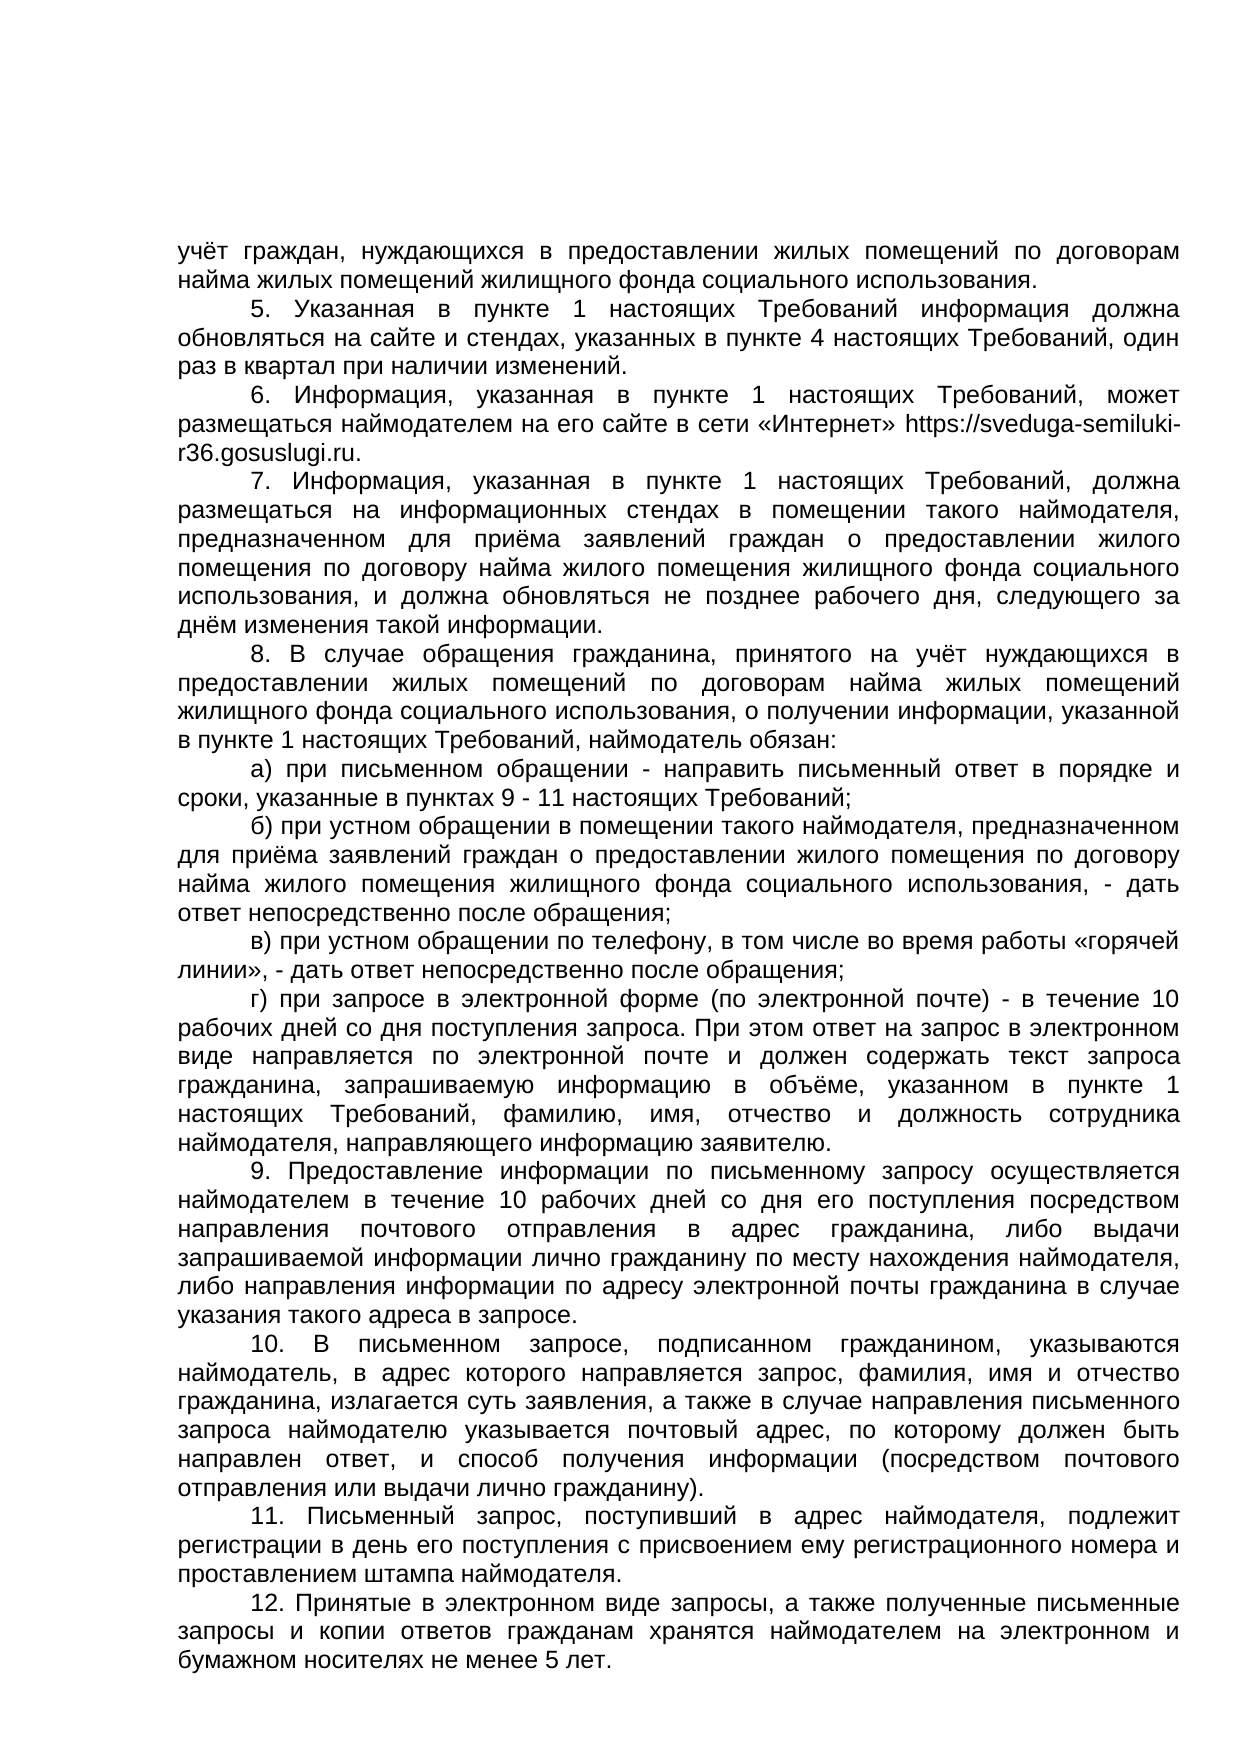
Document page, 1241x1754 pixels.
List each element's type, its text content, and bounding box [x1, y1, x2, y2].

text а) при письменном обращении - направить письменный ответ в порядке и сроки, указанные в пунктах 9 - 11 настоящих Требований; [177, 754, 1181, 811]
text 10. В письменном запросе, подписанном гражданином, указываются наймодатель, в адрес которого направляется запрос, фамилия, имя и отчество гражданина, излагается суть заявления, а также в случае направления письменного запроса наймодателю указывается почтовый адрес, по которому должен быть направлен ответ, и способ получения информации (посредством почтового отправления или выдачи лично гражданину). [177, 1329, 1181, 1501]
text в) при устном обращении по телефону, в том числе во время работы «горячей линии», - дать ответ непосредственно после обращения; [177, 926, 1181, 984]
text учёт граждан, нуждающихся в предоставлении жилых помещений по договорам найма жилых помещений жилищного фонда социального использования. [177, 236, 1181, 294]
text 5. Указанная в пункте 1 настоящих Требований информация должна обновляться на сайте и стендах, указанных в пункте 4 настоящих Требований, один раз в квартал при наличии изменений. [177, 294, 1181, 380]
text 9. Предоставление информации по письменному запросу осуществляется наймодателем в течение 10 рабочих дней со дня его поступления посредством направления почтового отправления в адрес гражданина, либо выдачи запрашиваемой информации лично гражданину по месту нахождения наймодателя, либо направления информации по адресу электронной почты гражданина в случае указания такого адреса в запросе. [177, 1156, 1181, 1329]
text 7. Информация, указанная в пункте 1 настоящих Требований, должна размещаться на информационных стендах в помещении такого наймодателя, предназначенном для приёма заявлений граждан о предоставлении жилого помещения по договору найма жилого помещения жилищного фонда социального использования, и должна обновляться не позднее рабочего дня, следующего за днём изменения такой информации. [177, 466, 1181, 639]
text б) при устном обращении в помещении такого наймодателя, предназначенном для приёма заявлений граждан о предоставлении жилого помещения по договору найма жилого помещения жилищного фонда социального использования, - дать ответ непосредственно после обращения; [177, 811, 1181, 926]
text 6. Информация, указанная в пункте 1 настоящих Требований, может размещаться наймодателем на его сайте в сети «Интернет» https://sveduga-semiluki-r36.gosuslugi.ru. [177, 380, 1181, 466]
text 12. Принятые в электронном виде запросы, а также полученные письменные запросы и копии ответов гражданам хранятся наймодателем на электронном и бумажном носителях не менее 5 лет. [177, 1587, 1181, 1674]
text г) при запросе в электронной форме (по электронной почте) - в течение 10 рабочих дней со дня поступления запроса. При этом ответ на запрос в электронном виде направляется по электронной почте и должен содержать текст запроса гражданина, запрашиваемую информацию в объёме, указанном в пункте 1 настоящих Требований, фамилию, имя, отчество и должность сотрудника наймодателя, направляющего информацию заявителю. [177, 984, 1181, 1156]
text 11. Письменный запрос, поступивший в адрес наймодателя, подлежит регистрации в день его поступления с присвоением ему регистрационного номера и проставлением штампа наймодателя. [177, 1501, 1181, 1587]
text 8. В случае обращения гражданина, принятого на учёт нуждающихся в предоставлении жилых помещений по договорам найма жилых помещений жилищного фонда социального использования, о получении информации, указанной в пункте 1 настоящих Требований, наймодатель обязан: [177, 639, 1181, 754]
